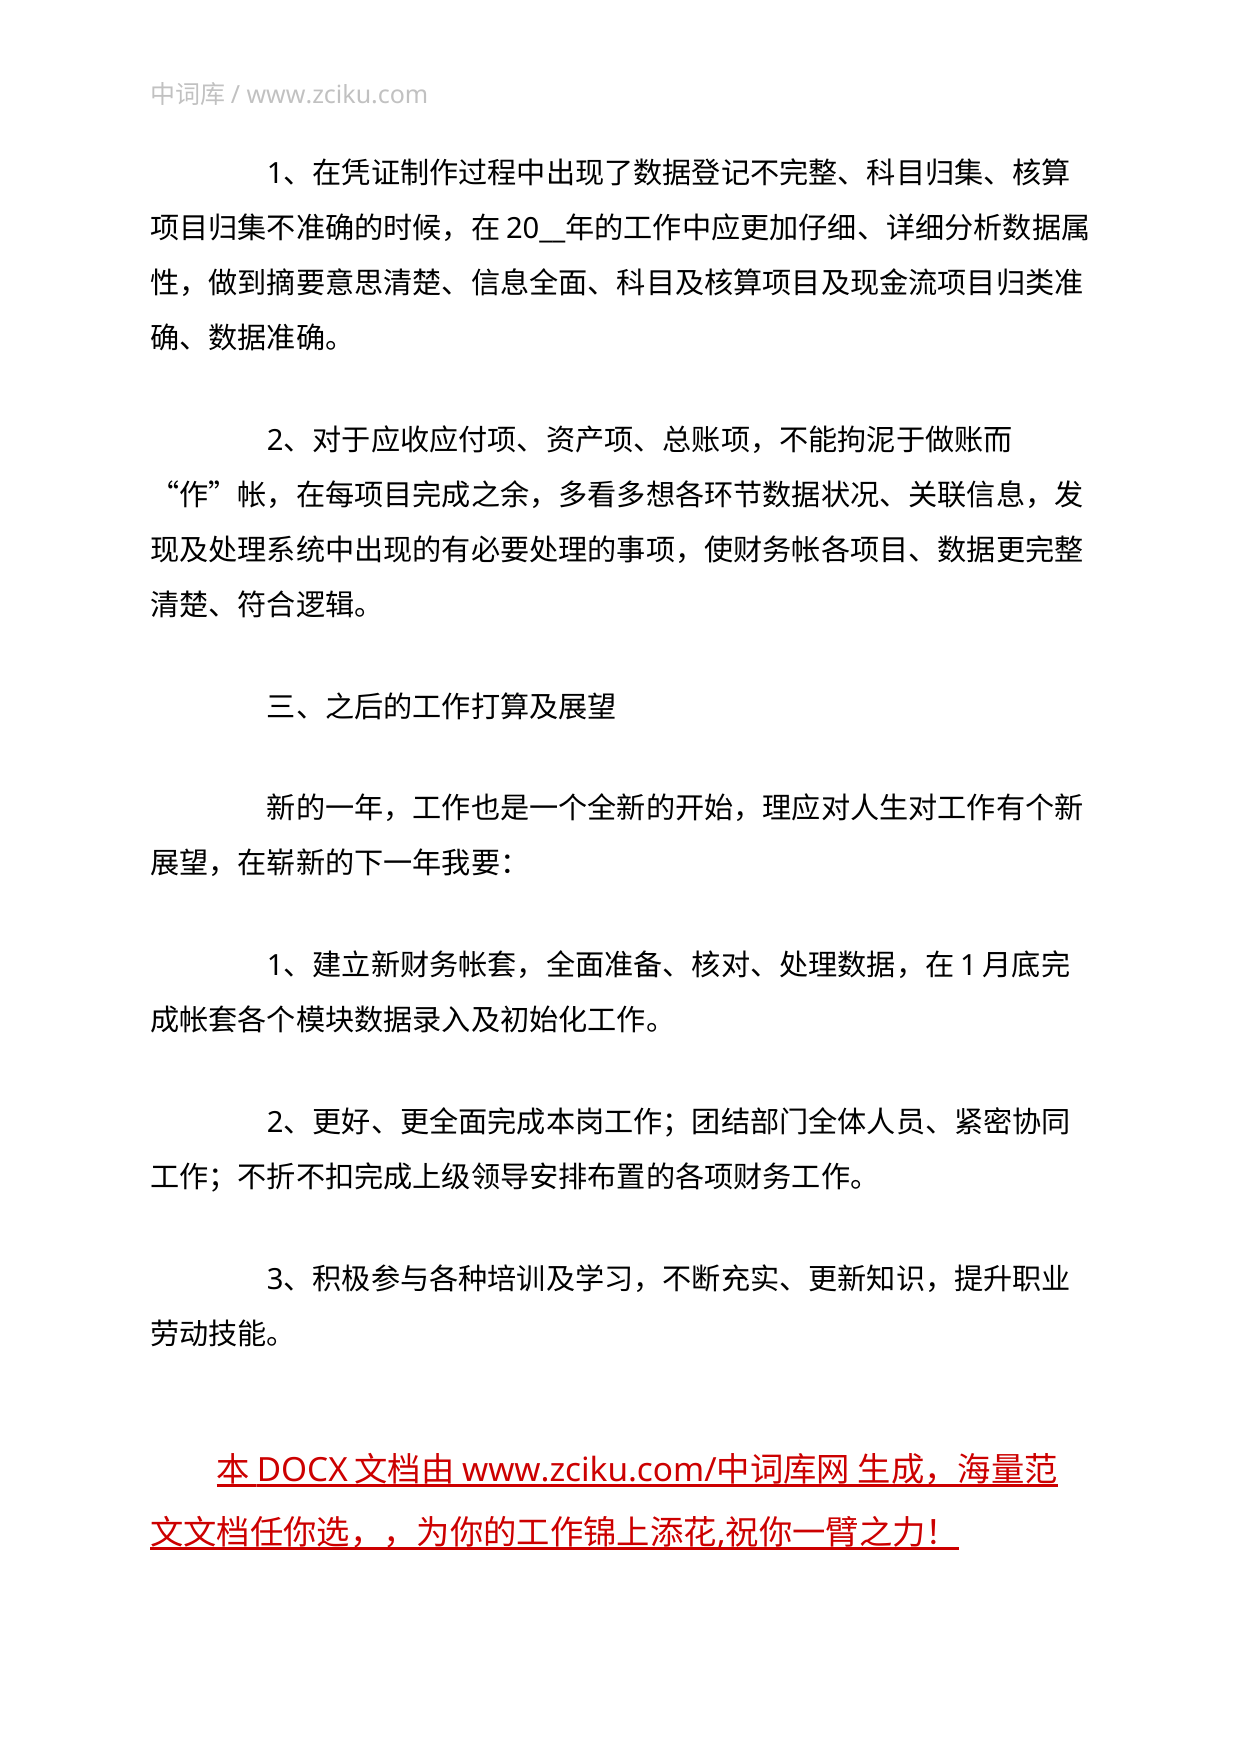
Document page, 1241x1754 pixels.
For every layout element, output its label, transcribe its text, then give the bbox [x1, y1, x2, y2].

text 三、之后的工作打算及展望 [150, 683, 1090, 726]
text 2、对于应收应付项、资产项、总账项，不能拘泥于做账而“作”帐，在每项目完成之余，多看多想各环节数据状况、关联信息，发现及处理系统中出现的有必要处理的事项，使财务帐各项目、数据更完整清楚、符合逻辑。 [150, 417, 1090, 624]
text 新的一年，工作也是一个全新的开始，理应对人生对工作有个新展望，在崭新的下一年我要： [150, 785, 1090, 882]
text 本DOCX文档由 www.zciku.com/中词库网 生成，海量范文文档任你选，，为你的工作锦上添花,祝你一臂之力！ [150, 1443, 1090, 1554]
text 2、更好、更全面完成本岗工作；团结部门全体人员、紧密协同工作；不折不扣完成上级领导安排布置的各项财务工作。 [150, 1098, 1090, 1196]
text 3、积极参与各种培训及学习，不断充实、更新知识，提升职业劳动技能。 [150, 1255, 1090, 1352]
text 1、建立新财务帐套，全面准备、核对、处理数据，在1月底完成帐套各个模块数据录入及初始化工作。 [150, 942, 1090, 1039]
text 1、在凭证制作过程中出现了数据登记不完整、科目归集、核算项目归集不准确的时候，在20__年的工作中应更加仔细、详细分析数据属性，做到摘要意思清楚、信息全面、科目及核算项目及现金流项目归类准确、数据准确。 [150, 150, 1090, 357]
